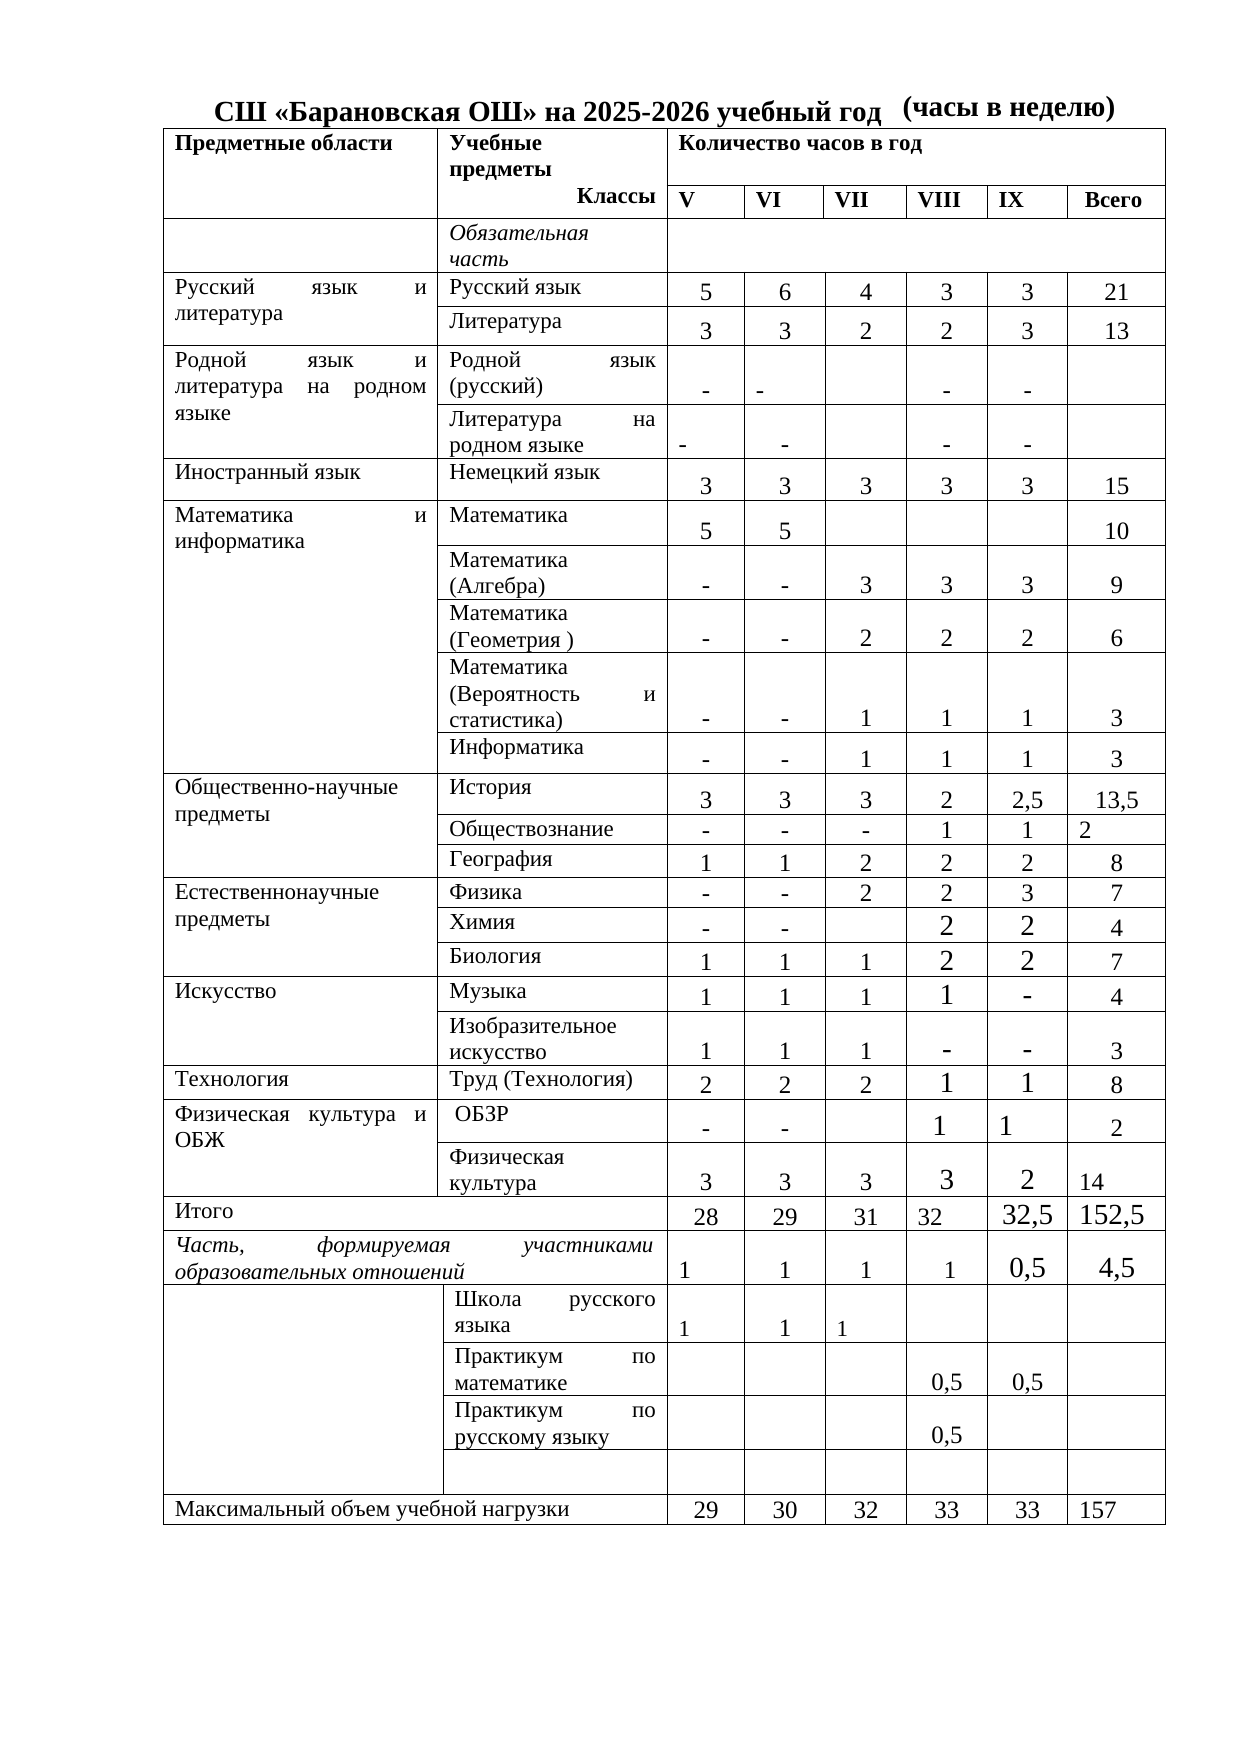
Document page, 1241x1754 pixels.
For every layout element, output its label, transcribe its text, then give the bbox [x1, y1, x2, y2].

table_cell - [745, 878, 825, 907]
table_cell 1 [745, 977, 825, 1011]
table_cell 3 [668, 307, 744, 345]
table_cell 1 [826, 1231, 906, 1284]
table_cell [907, 501, 987, 545]
table_cell 1 [668, 943, 744, 976]
table_cell Искусство [164, 977, 437, 1064]
table_cell 8 [1068, 1066, 1165, 1099]
table_cell - [745, 908, 825, 942]
table_cell - [907, 346, 987, 404]
table_cell 1 [826, 943, 906, 976]
table_cell Литература на родном языке [438, 405, 667, 457]
table_cell [826, 908, 906, 942]
table_cell 1 [745, 1231, 825, 1284]
table_cell Иностранный язык [164, 459, 437, 500]
table_cell Школа русского языка [444, 1285, 667, 1342]
table_cell 1 [988, 653, 1067, 732]
table_cell 8 [1068, 845, 1165, 877]
table_cell 1 [745, 943, 825, 976]
table_cell 1 [988, 1100, 1067, 1142]
table_header Количество часов в год [668, 129, 1165, 185]
table_cell 1 [988, 1066, 1067, 1099]
table_cell 3 [907, 459, 987, 500]
table_cell [164, 1285, 443, 1494]
table_cell [1068, 1285, 1165, 1342]
table_cell [988, 1285, 1067, 1342]
table_cell 21 [1068, 273, 1165, 306]
table_cell Математика и информатика [164, 501, 437, 772]
table_cell 2 [988, 943, 1067, 976]
table_cell 33 [907, 1495, 987, 1524]
table_cell [1068, 405, 1165, 457]
table_cell - [988, 405, 1067, 457]
table_cell 2 [668, 1066, 744, 1099]
table_cell [826, 405, 906, 457]
table_cell 4,5 [1068, 1231, 1165, 1284]
table_cell 32,5 [988, 1197, 1067, 1230]
table_cell [907, 1285, 987, 1342]
table_cell 1 [668, 1231, 744, 1284]
table_cell 1 [826, 1285, 906, 1342]
table_cell 3 [988, 307, 1067, 345]
table_cell - [668, 1100, 744, 1142]
table_cell [988, 1396, 1067, 1449]
table_header Учебные предметы Классы [438, 129, 667, 218]
table_cell 10 [1068, 501, 1165, 545]
table_cell 2 [826, 307, 906, 345]
table_cell 30 [745, 1495, 825, 1524]
table_cell 1 [826, 977, 906, 1011]
table_cell Естественнонаучные предметы [164, 878, 437, 976]
table_cell 4 [1068, 908, 1165, 942]
table_cell 29 [745, 1197, 825, 1230]
table_cell 3 [745, 307, 825, 345]
table_cell VII [824, 186, 906, 218]
table_cell VIII [907, 186, 987, 218]
table_cell - [745, 600, 825, 652]
table_cell 2 [745, 1066, 825, 1099]
table_cell 1 [826, 733, 906, 772]
table_cell 0,5 [907, 1396, 987, 1449]
table_cell 3 [1068, 1012, 1165, 1064]
table_cell [988, 501, 1067, 545]
table_cell 7 [1068, 943, 1165, 976]
table_cell - [668, 878, 744, 907]
table_cell 32 [907, 1197, 987, 1230]
table_cell 3 [988, 273, 1067, 306]
table_cell - [745, 405, 825, 457]
table_cell 2 [907, 878, 987, 907]
table_cell 2 [826, 878, 906, 907]
table_cell 1 [745, 1285, 825, 1342]
table_cell 157 [1068, 1495, 1165, 1524]
table_cell ОБЗР [438, 1100, 667, 1142]
table_cell - [668, 733, 744, 772]
table_cell [745, 1450, 825, 1494]
table_cell 2 [988, 600, 1067, 652]
table_cell [988, 1450, 1067, 1494]
table_cell [826, 1396, 906, 1449]
table_cell [1068, 1396, 1165, 1449]
table_cell 3 [826, 459, 906, 500]
table_cell [826, 346, 906, 404]
text СШ «Барановская ОШ» на 2025-2026 учебный год (часы в неделю) [177, 89, 1152, 128]
table_cell - [907, 1012, 987, 1064]
table_cell - [826, 815, 906, 844]
table_cell 29 [668, 1495, 744, 1524]
table_cell 2 [988, 908, 1067, 942]
table_cell 6 [745, 273, 825, 306]
table_cell 0,5 [988, 1343, 1067, 1395]
table_cell [668, 1450, 744, 1494]
table_cell 1 [988, 733, 1067, 772]
table_cell 14 [1068, 1143, 1165, 1196]
table_cell Музыка [438, 977, 667, 1011]
table_cell 3 [988, 878, 1067, 907]
table_cell 13,5 [1068, 774, 1165, 814]
table_cell Обществознание [438, 815, 667, 844]
table_cell 2 [826, 1066, 906, 1099]
table_cell [1068, 1343, 1165, 1395]
table_cell [1068, 346, 1165, 404]
table_cell Математика [438, 501, 667, 545]
table_cell [826, 501, 906, 545]
table_cell VI [745, 186, 823, 218]
table_cell - [988, 1012, 1067, 1064]
table_cell 3 [1068, 653, 1165, 732]
table_cell 3 [668, 1143, 744, 1196]
table_cell 3 [826, 546, 906, 598]
table_cell 3 [826, 1143, 906, 1196]
table_cell [164, 219, 437, 272]
table_cell Труд (Технология) [438, 1066, 667, 1099]
table_cell 0,5 [907, 1343, 987, 1395]
table_cell [826, 1343, 906, 1395]
table_cell Обязательная часть [438, 219, 667, 272]
table_cell 2 [988, 845, 1067, 877]
table_cell 5 [668, 501, 744, 545]
table_cell [1068, 1450, 1165, 1494]
table_cell 2 [907, 307, 987, 345]
table_cell 152,5 [1068, 1197, 1165, 1230]
table_cell Математика (Геометрия ) [438, 600, 667, 652]
table_cell 1 [907, 977, 987, 1011]
table_cell Изобразительное искусство [438, 1012, 667, 1064]
table_cell 1 [907, 653, 987, 732]
table_cell 32 [826, 1495, 906, 1524]
table_cell 33 [988, 1495, 1067, 1524]
table_cell Русский язык [438, 273, 667, 306]
table_cell Родной язык (русский) [438, 346, 667, 404]
table_cell 1 [668, 1285, 744, 1342]
table_header Предметные области [164, 129, 437, 218]
table_cell 1 [907, 733, 987, 772]
table_cell 3 [745, 774, 825, 814]
table_cell Физика [438, 878, 667, 907]
table_cell Русский язык и литература [164, 273, 437, 345]
table_cell 1 [907, 815, 987, 844]
table_cell Итого [164, 1197, 667, 1230]
table_cell Общественно-научные предметы [164, 774, 437, 877]
table_cell История [438, 774, 667, 814]
table_cell 2 [826, 600, 906, 652]
table_cell Технология [164, 1066, 437, 1099]
table_cell Биология [438, 943, 667, 976]
table_cell Математика (Вероятность и статистика) [438, 653, 667, 732]
table_cell - [745, 733, 825, 772]
table_cell Всего [1068, 186, 1165, 218]
table_cell 1 [907, 1066, 987, 1099]
table_cell 6 [1068, 600, 1165, 652]
table_cell [668, 219, 1165, 272]
table_cell 1 [668, 845, 744, 877]
table_cell IX [988, 186, 1067, 218]
table_cell 3 [745, 459, 825, 500]
table_cell - [668, 600, 744, 652]
table_cell - [668, 346, 744, 404]
table_cell 1 [907, 1231, 987, 1284]
table_cell 4 [1068, 977, 1165, 1011]
table_cell - [988, 346, 1067, 404]
table_cell 1 [988, 815, 1067, 844]
table_cell Информатика [438, 733, 667, 772]
table_cell [444, 1450, 667, 1494]
table_cell Математика (Алгебра) [438, 546, 667, 598]
table_cell 28 [668, 1197, 744, 1230]
table_cell 1 [668, 1012, 744, 1064]
table_cell - [745, 1100, 825, 1142]
table_cell 2 [1068, 815, 1165, 844]
table_cell 3 [668, 459, 744, 500]
table_cell 2 [826, 845, 906, 877]
table_cell 2 [1068, 1100, 1165, 1142]
table_cell География [438, 845, 667, 877]
table_cell 2 [907, 908, 987, 942]
table_cell 1 [668, 977, 744, 1011]
table_cell - [668, 815, 744, 844]
table_cell Немецкий язык [438, 459, 667, 500]
table_cell Химия [438, 908, 667, 942]
table_cell 3 [907, 546, 987, 598]
table_cell 3 [1068, 733, 1165, 772]
table_cell 15 [1068, 459, 1165, 500]
table_cell Физическая культура и ОБЖ [164, 1100, 437, 1196]
table_cell - [745, 653, 825, 732]
table_cell Родной язык и литература на родном языке [164, 346, 437, 457]
table_cell 1 [826, 1012, 906, 1064]
table_cell 13 [1068, 307, 1165, 345]
table_cell Практикум по русскому языку [444, 1396, 667, 1449]
table_cell 4 [826, 273, 906, 306]
table_cell Литература [438, 307, 667, 345]
table_cell - [668, 546, 744, 598]
table_cell [826, 1450, 906, 1494]
table_cell 2 [988, 1143, 1067, 1196]
table_cell [907, 1450, 987, 1494]
table_cell - [668, 405, 744, 457]
table_cell 1 [745, 845, 825, 877]
table_cell [826, 1100, 906, 1142]
table_cell 1 [907, 1100, 987, 1142]
table_cell [745, 1396, 825, 1449]
table_cell 3 [907, 273, 987, 306]
table_cell 3 [988, 459, 1067, 500]
table_cell Максимальный объем учебной нагрузки [164, 1495, 667, 1524]
table_cell 3 [907, 1143, 987, 1196]
table_cell - [745, 815, 825, 844]
table_cell 9 [1068, 546, 1165, 598]
table_cell 3 [826, 774, 906, 814]
table_cell 2 [907, 845, 987, 877]
table_cell 1 [745, 1012, 825, 1064]
table_cell 2 [907, 600, 987, 652]
table_cell 5 [745, 501, 825, 545]
table_cell - [668, 653, 744, 732]
table_cell [745, 1343, 825, 1395]
table_cell Физическая культура [438, 1143, 667, 1196]
table_cell Практикум по математике [444, 1343, 667, 1395]
table_cell 2,5 [988, 774, 1067, 814]
table_cell 2 [907, 774, 987, 814]
table_cell 3 [745, 1143, 825, 1196]
table_cell 3 [988, 546, 1067, 598]
table_cell - [907, 405, 987, 457]
table_cell 31 [826, 1197, 906, 1230]
table_cell V [668, 186, 744, 218]
table_cell - [668, 908, 744, 942]
table_cell - [745, 546, 825, 598]
table_cell 7 [1068, 878, 1165, 907]
table_cell 5 [668, 273, 744, 306]
table_cell [668, 1343, 744, 1395]
table_cell [668, 1396, 744, 1449]
table_cell 1 [826, 653, 906, 732]
table_cell - [745, 346, 825, 404]
table_cell 2 [907, 943, 987, 976]
table_cell 0,5 [988, 1231, 1067, 1284]
table_cell - [988, 977, 1067, 1011]
table_cell 3 [668, 774, 744, 814]
table_cell Часть, формируемая участниками образовательных отношений [164, 1231, 667, 1284]
